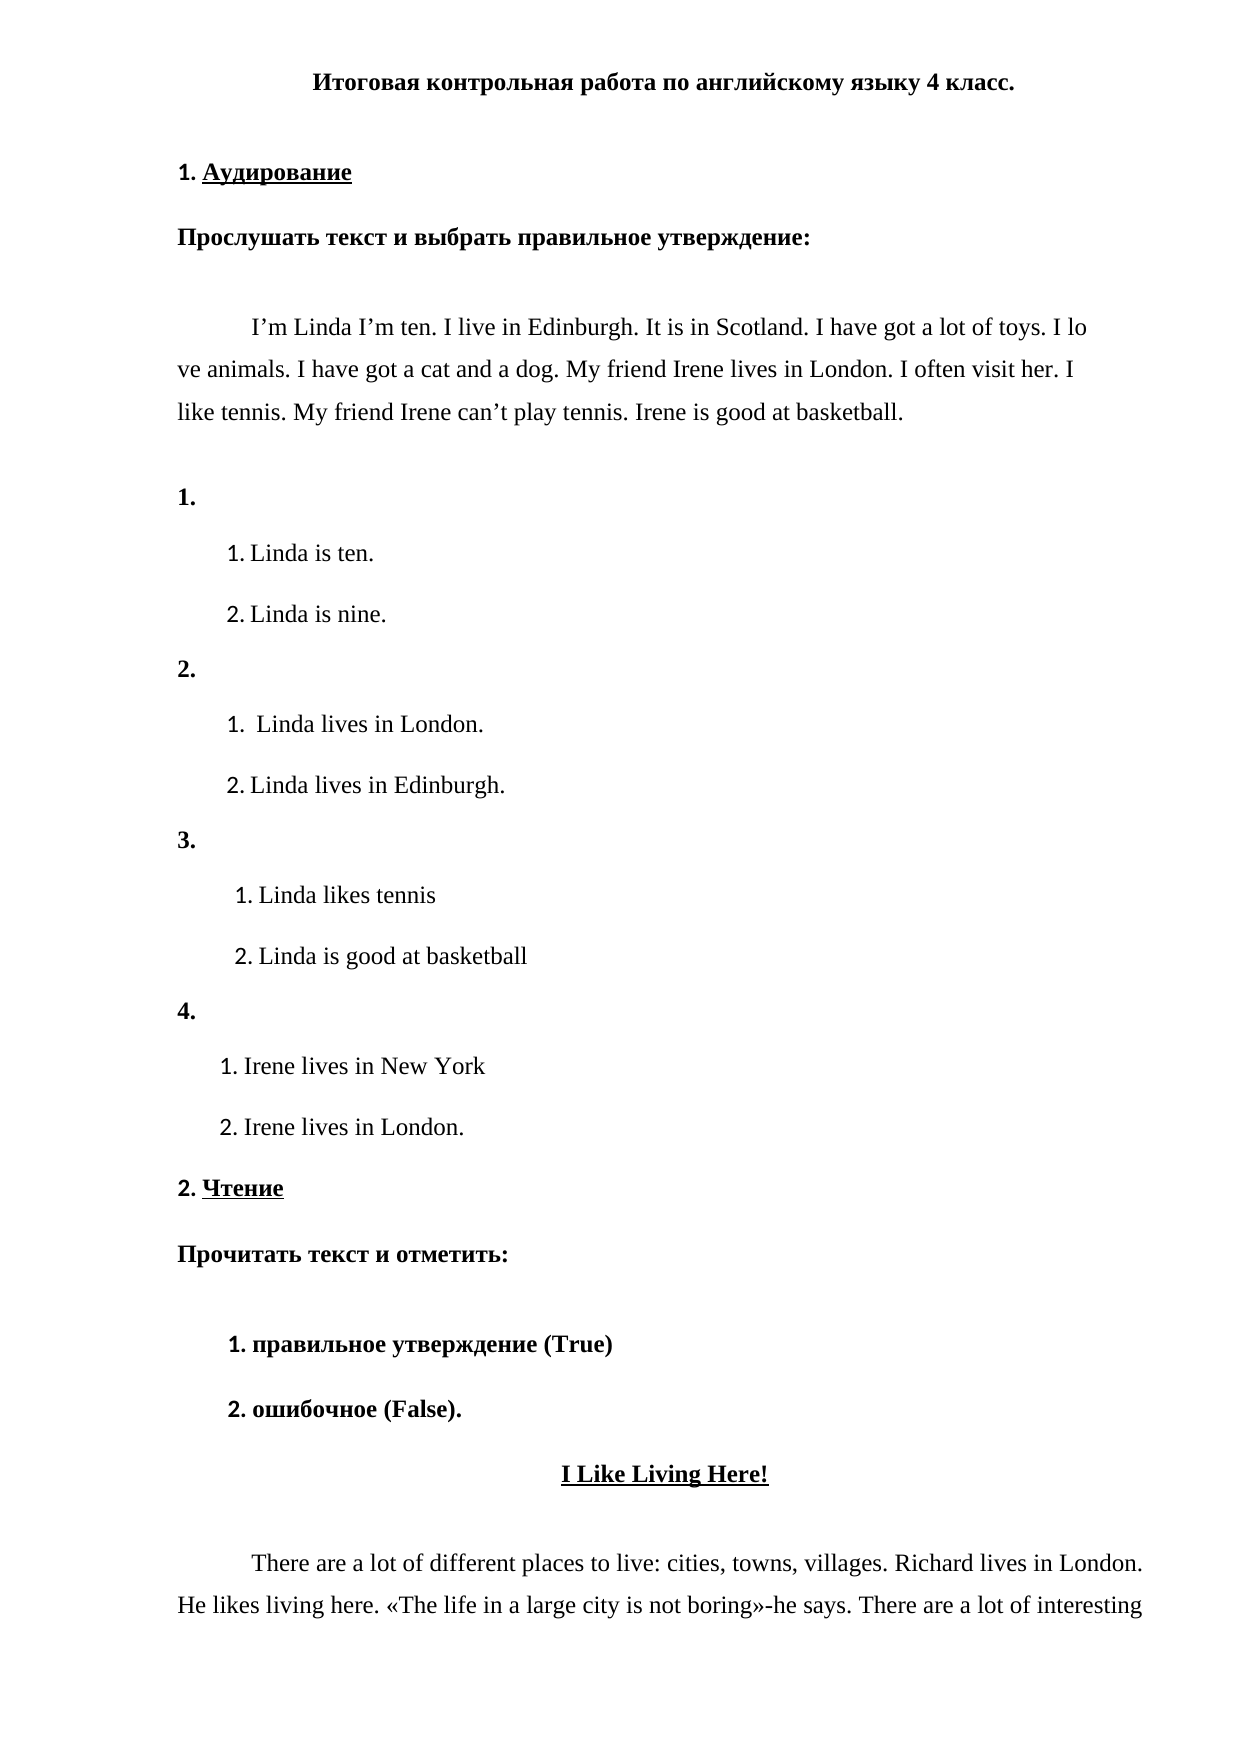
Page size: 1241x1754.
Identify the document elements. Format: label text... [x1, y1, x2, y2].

list Linda is ten. [226, 537, 1144, 567]
text I Like Living Here! [150, 1459, 1179, 1488]
list Linda is nine. [226, 598, 1144, 628]
list Linda is good at basketball [234, 940, 1144, 971]
list Irene lives in New York [219, 1050, 1144, 1081]
list Аудирование [177, 156, 1144, 187]
list Linda lives in Edinburgh. [226, 769, 1144, 799]
list Чтение [177, 1172, 1144, 1203]
list Linda likes tennis [234, 879, 1144, 909]
text 1. [177, 482, 1144, 511]
text Прослушать текст и выбрать правильное утверждение: [177, 222, 1144, 251]
text There are a lot of different places to live: cities, towns, villages. Richard lives in London. He likes living here. «The life in a large city is not boring»-he says. There are a lot of interesting [177, 1548, 1144, 1619]
text I’m Linda I’m ten. I live in Edinburgh. It is in Scotland. I have got a lot of toys. I lo ve animals. I have got a cat and a dog. My friend Irene lives in London. I often visit her. I like tennis. My friend Irene can’t play tennis. Irene is good at basketball. [177, 312, 1111, 425]
list Linda lives in London. [226, 708, 1144, 738]
list ошибочное (False). [227, 1393, 1144, 1424]
text 2. [177, 654, 1144, 682]
text 4. [177, 996, 1144, 1025]
text Итоговая контрольная работа по английскому языку 4 класс. [312, 67, 1144, 96]
text Прочитать текст и отметить: [177, 1239, 1144, 1268]
text 3. [177, 825, 1144, 853]
list Irene lives in London. [219, 1111, 1144, 1142]
list правильное утверждение (True) [227, 1328, 1144, 1358]
